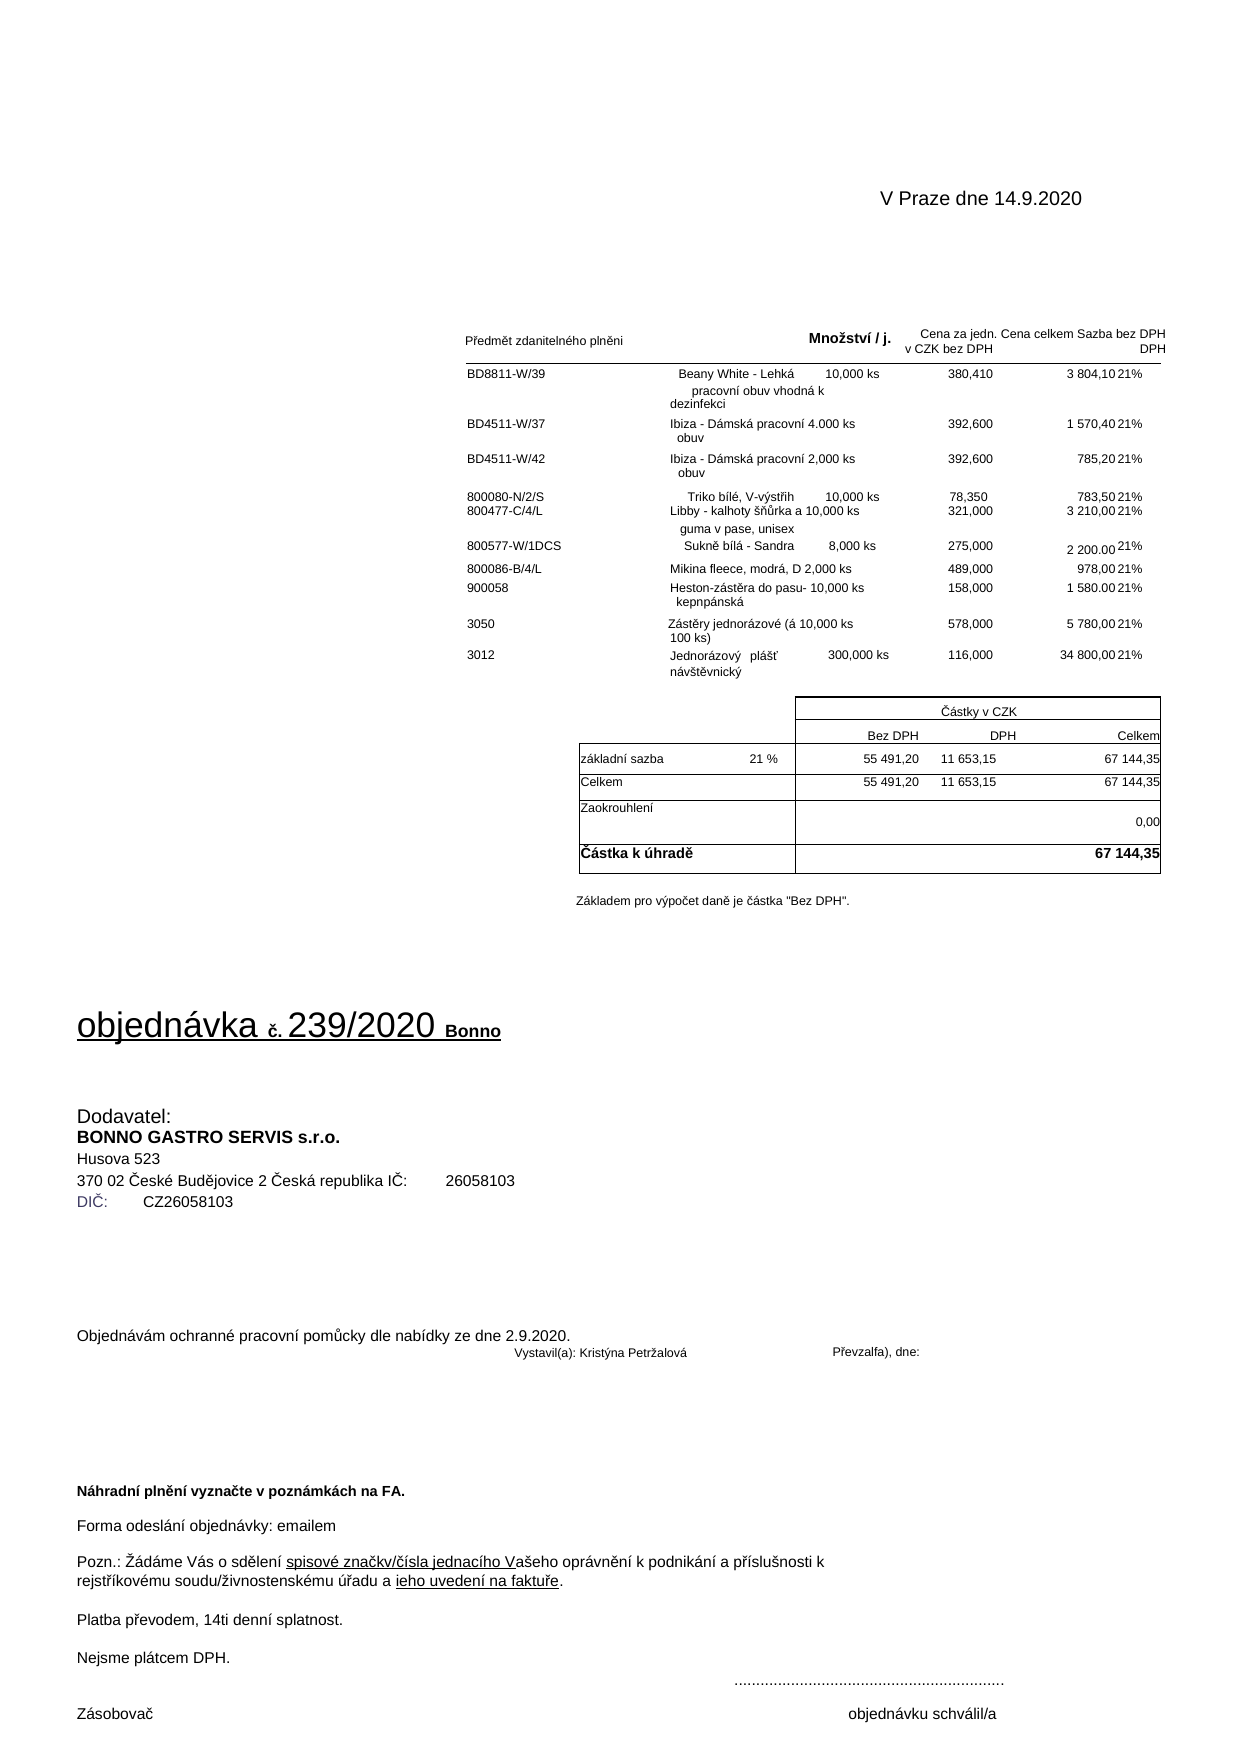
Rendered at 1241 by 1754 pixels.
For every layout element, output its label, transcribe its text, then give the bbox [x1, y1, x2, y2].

text DIČ: CZ26058103 [77, 1191, 1167, 1212]
text Forma odeslání objednávky: emailem [77, 1517, 1167, 1534]
text objednávka č. 239/2020 Bonno [77, 1006, 1167, 1045]
text Nejsme plátcem DPH. [77, 1633, 1167, 1671]
text 370 02 České Budějovice 2 Česká republika IČ: 26058103 [77, 1169, 1167, 1191]
text Husova 523 [77, 1148, 1167, 1169]
text Vystavil(a): Kristýna Petržalová [514, 1346, 1167, 1360]
text Náhradní plnění vyznačte v poznámkách na FA. [77, 1483, 1167, 1499]
text Objednávám ochranné pracovní pomůcky dle nabídky ze dne 2.9.2020. [77, 1324, 1167, 1346]
text Pozn.: Žádáme Vás o sdělení spisové značkv/čísla jednacího Vašeho oprávnění k podnikání a příslušnosti k rejstříkovému soudu/živnostenskému úřadu a ieho uvedení na faktuře. [77, 1552, 911, 1591]
text Zásobovač objednávku schválil/a [77, 1689, 1167, 1727]
text Platba převodem, 14ti denní splatnost. [77, 1594, 1167, 1633]
text BONNO GASTRO SERVIS s.r.o. [77, 1128, 1167, 1148]
text Dodavatel: [77, 1106, 1167, 1128]
